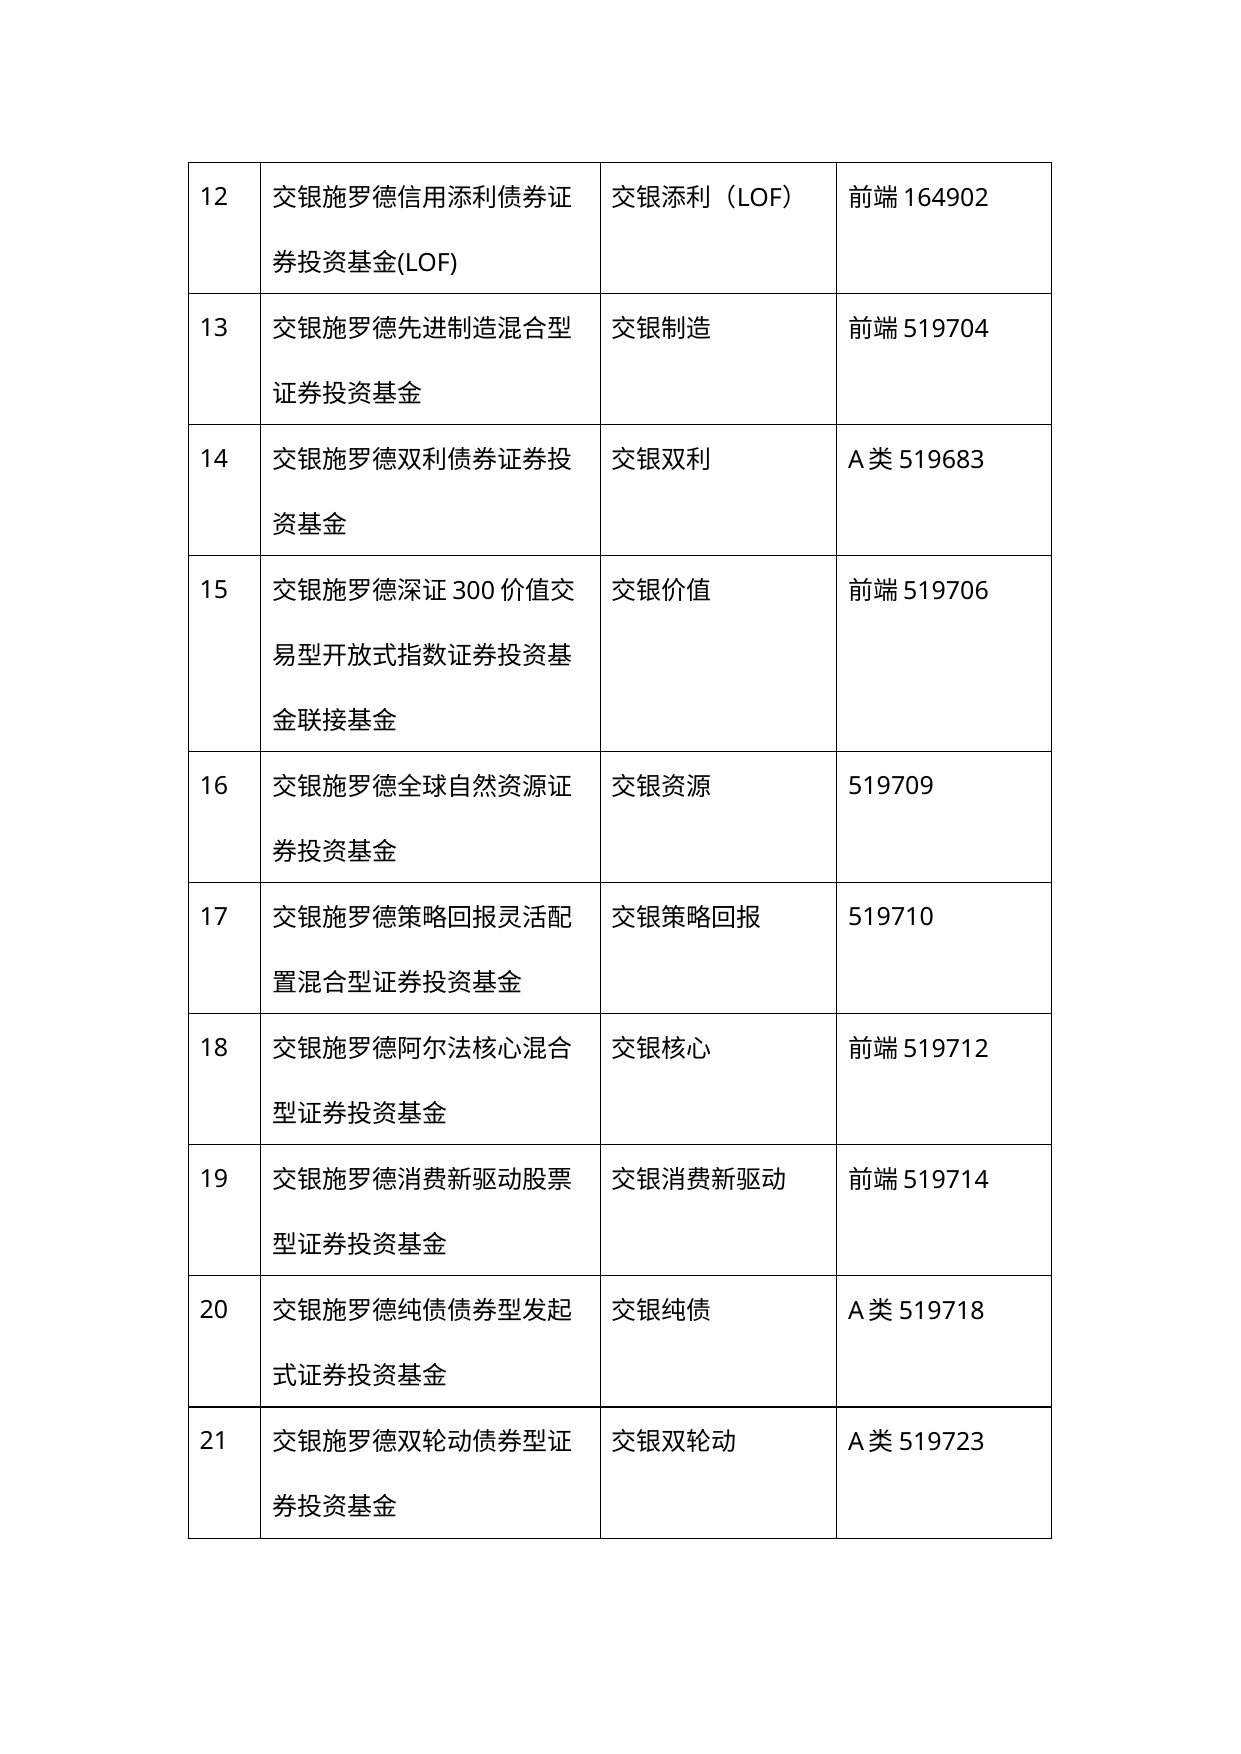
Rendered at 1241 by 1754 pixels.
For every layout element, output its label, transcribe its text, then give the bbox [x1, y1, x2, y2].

table_cell 交银添利（LOF） [601, 163, 836, 293]
table_cell 前端519704 [837, 294, 1051, 424]
table_cell 前端164902 [837, 163, 1051, 293]
table_cell 13 [189, 294, 260, 424]
table_cell 20 [189, 1276, 260, 1406]
table_cell 交银施罗德纯债债券型发起式证券投资基金 [261, 1276, 600, 1406]
table_cell 交银施罗德消费新驱动股票型证券投资基金 [261, 1145, 600, 1275]
table_cell 交银策略回报 [601, 883, 836, 1013]
table_cell 交银施罗德阿尔法核心混合型证券投资基金 [261, 1014, 600, 1144]
table_cell 19 [189, 1145, 260, 1275]
table_cell A类519683 [837, 425, 1051, 555]
table_cell A类519718 [837, 1276, 1051, 1406]
table_cell 前端519706 [837, 556, 1051, 751]
table_cell 12 [189, 163, 260, 293]
table_cell 交银施罗德双利债券证券投资基金 [261, 425, 600, 555]
table_cell 交银施罗德全球自然资源证券投资基金 [261, 752, 600, 882]
table_cell 15 [189, 556, 260, 751]
table_cell 21 [189, 1408, 260, 1537]
table_cell 交银制造 [601, 294, 836, 424]
table_cell 交银双轮动 [601, 1408, 836, 1537]
table_cell 交银施罗德深证300价值交易型开放式指数证券投资基金联接基金 [261, 556, 600, 751]
table_cell 交银价值 [601, 556, 836, 751]
table_cell 交银施罗德双轮动债券型证券投资基金 [261, 1408, 600, 1537]
table_cell 交银施罗德信用添利债券证券投资基金(LOF) [261, 163, 600, 293]
table_cell 交银双利 [601, 425, 836, 555]
table_cell 前端519714 [837, 1145, 1051, 1275]
table_cell A类519723 [837, 1408, 1051, 1537]
table_cell 交银施罗德先进制造混合型证券投资基金 [261, 294, 600, 424]
table_cell 交银核心 [601, 1014, 836, 1144]
table_cell 18 [189, 1014, 260, 1144]
table_cell 519709 [837, 752, 1051, 882]
table_cell 519710 [837, 883, 1051, 1013]
table_cell 交银消费新驱动 [601, 1145, 836, 1275]
table_cell 16 [189, 752, 260, 882]
table_cell 交银施罗德策略回报灵活配置混合型证券投资基金 [261, 883, 600, 1013]
table_cell 14 [189, 425, 260, 555]
table_cell 前端519712 [837, 1014, 1051, 1144]
table_cell 交银纯债 [601, 1276, 836, 1406]
table_cell 17 [189, 883, 260, 1013]
table_cell 交银资源 [601, 752, 836, 882]
